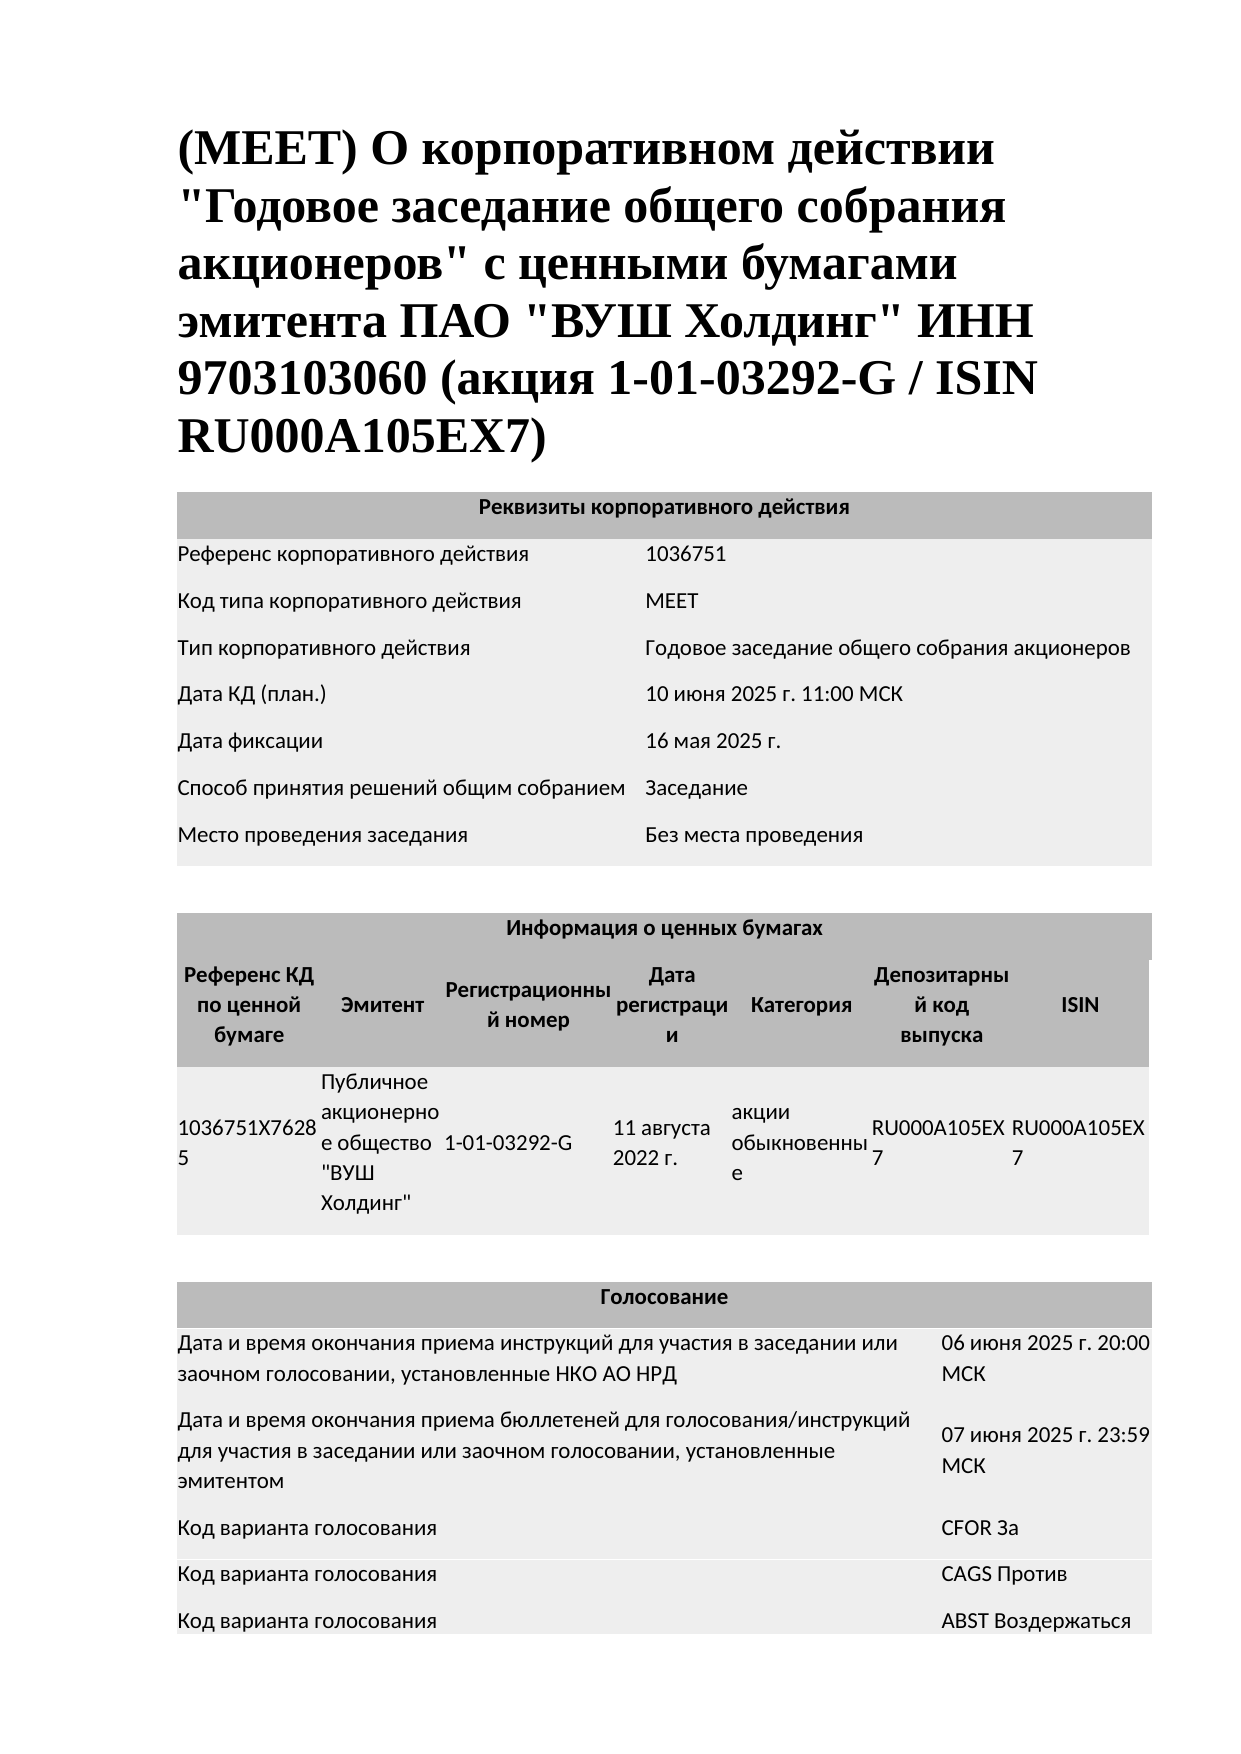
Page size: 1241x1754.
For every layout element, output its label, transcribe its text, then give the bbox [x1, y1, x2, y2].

table_cell Дата и время окончания приема бюллетеней для голосования/инструкций для участия в заседании или заочном голосовании, установленные эмитентом [177, 1406, 941, 1513]
table_cell 06 июня 2025 г. 20:00 МСК [941, 1329, 1152, 1406]
table_cell Дата фиксации [177, 726, 645, 773]
table_cell Способ принятия решений общим собранием [177, 773, 645, 820]
table_cell ISIN [1012, 960, 1149, 1067]
table_cell RU000A105EX7 [872, 1067, 1012, 1235]
table_cell Депозитарный код выпуска [872, 960, 1012, 1067]
table_cell Код типа корпоративного действия [177, 586, 645, 633]
table_cell Референс КД по ценной бумаге [177, 960, 321, 1067]
table_cell Публичное акционерное общество "ВУШ Холдинг" [321, 1067, 444, 1235]
table_cell 10 июня 2025 г. 11:00 МСК [645, 679, 1152, 726]
table_cell Код варианта голосования [177, 1513, 941, 1559]
table_cell Дата и время окончания приема инструкций для участия в заседании или заочном голосовании, установленные НКО АО НРД [177, 1329, 941, 1406]
table_cell Код варианта голосования [177, 1560, 941, 1606]
table_cell Код варианта голосования [177, 1606, 941, 1634]
table_cell 07 июня 2025 г. 23:59 МСК [941, 1406, 1152, 1513]
table_cell Годовое заседание общего собрания акционеров [645, 633, 1152, 679]
table_cell Тип корпоративного действия [177, 633, 645, 679]
table_cell ABST Воздержаться [941, 1606, 1152, 1634]
table_cell 1036751X76285 [177, 1067, 321, 1235]
table_cell 1-01-03292-G [444, 1067, 613, 1235]
table_cell 1036751 [645, 539, 1152, 586]
table_cell Категория [731, 960, 872, 1067]
table_cell CAGS Против [941, 1560, 1152, 1606]
table_cell Дата КД (план.) [177, 679, 645, 726]
table_cell CFOR За [941, 1513, 1152, 1559]
table_cell Заседание [645, 773, 1152, 820]
table_cell 11 августа 2022 г. [613, 1067, 731, 1235]
table_cell акции обыкновенные [731, 1067, 872, 1235]
subtitle (MEET) О корпоративном действии "Годовое заседание общего собрания акционеров" с ценными бумагами эмитента ПАО "ВУШ Холдинг" ИНН 9703103060 (акция 1-01-03292-G / ISIN RU000A105EX7) [177, 118, 1152, 463]
table_cell Регистрационный номер [444, 960, 613, 1067]
table_cell RU000A105EX7 [1012, 1067, 1149, 1235]
table_cell 16 мая 2025 г. [645, 726, 1152, 773]
table_cell Без места проведения [645, 820, 1152, 866]
table_cell Место проведения заседания [177, 820, 645, 866]
table_header Голосование [177, 1282, 1152, 1328]
table_header Реквизиты корпоративного действия [177, 492, 1152, 539]
table_cell Дата регистрации [613, 960, 731, 1067]
table_cell MEET [645, 586, 1152, 633]
table_header Информация о ценных бумагах [177, 913, 1152, 960]
table_cell Референс корпоративного действия [177, 539, 645, 586]
table_cell Эмитент [321, 960, 444, 1067]
